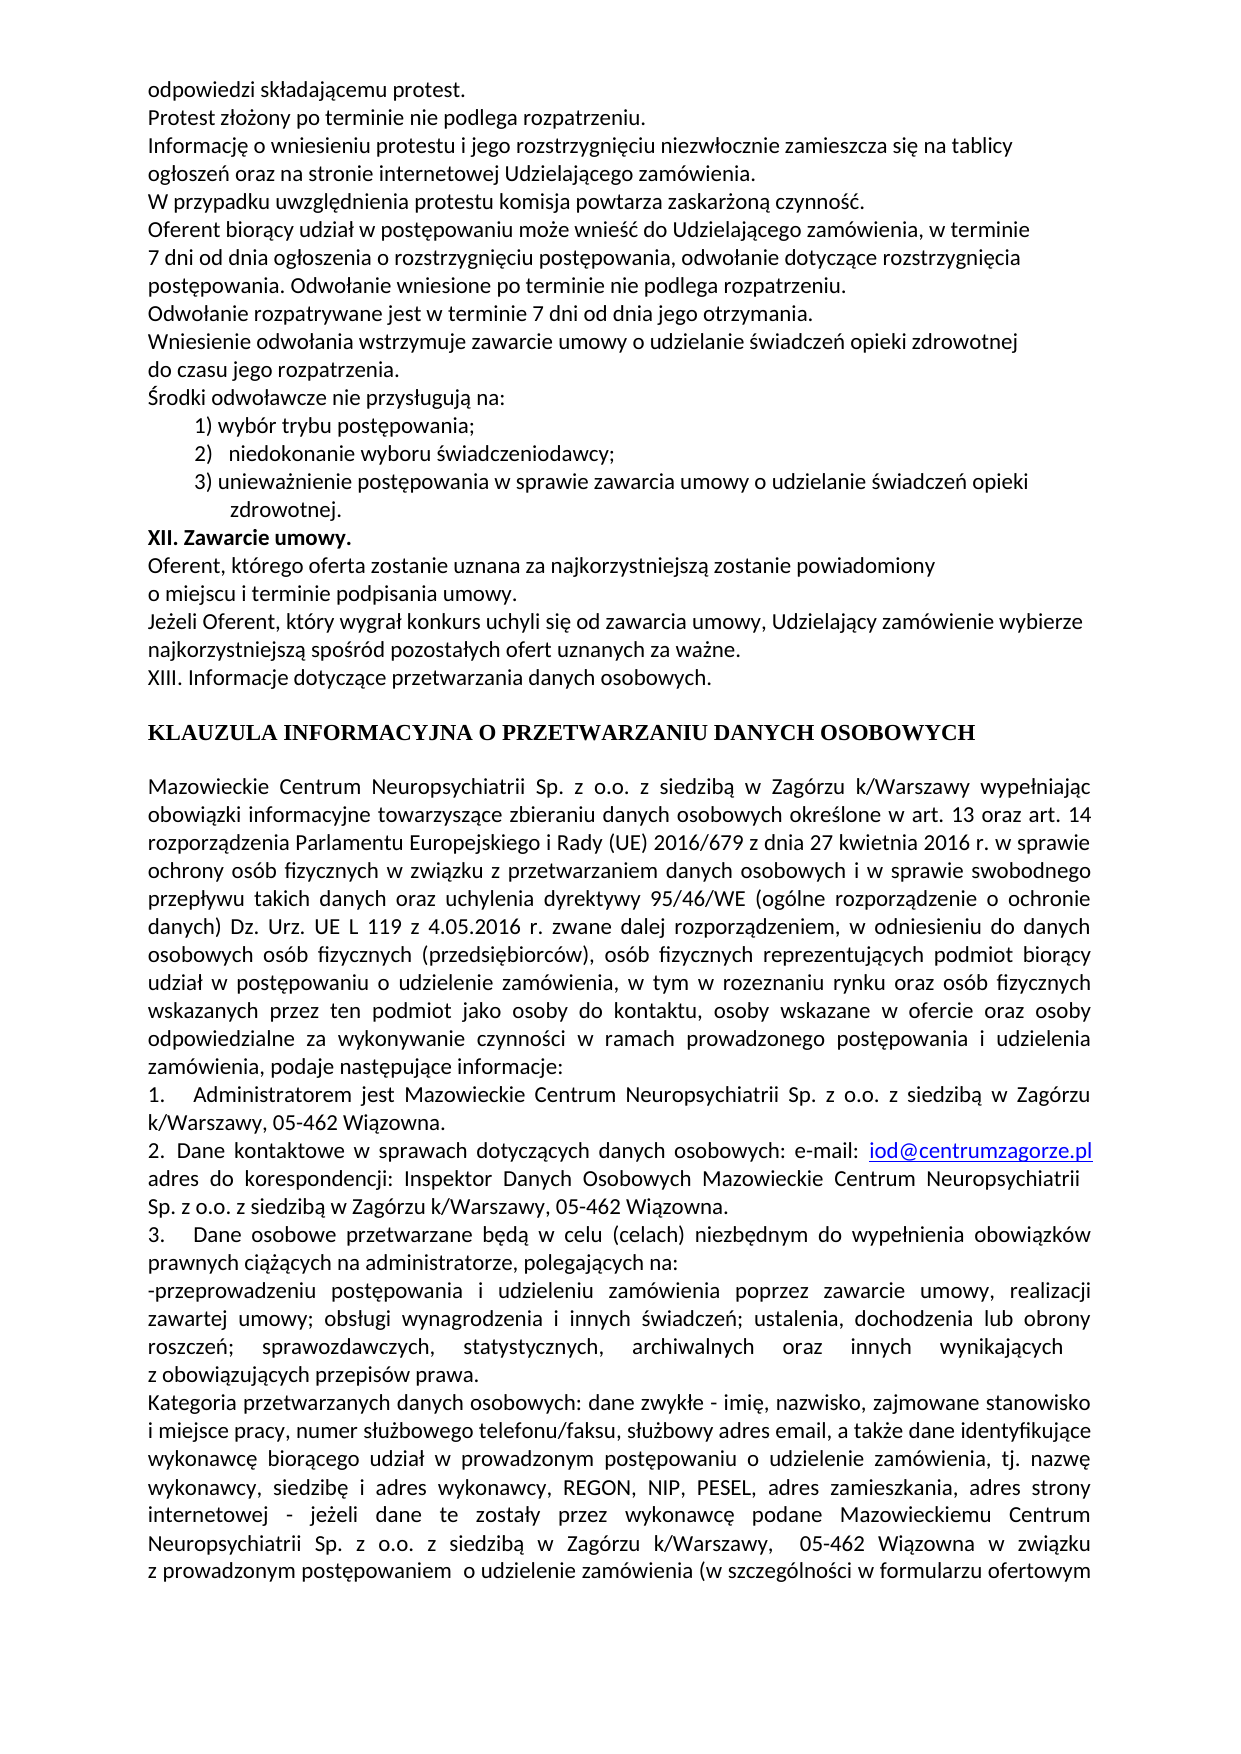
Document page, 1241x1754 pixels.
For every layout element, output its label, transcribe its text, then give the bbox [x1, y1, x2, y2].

text KLAUZULA INFORMACYJNA O PRZETWARZANIU DANYCH OSOBOWYCH [148, 719, 1093, 746]
text 1. Administratorem jest Mazowieckie Centrum Neuropsychiatrii Sp. z o.o. z siedzibą w Zagórzu k/Warszawy, 05-462 Wiązowna. [148, 1080, 1093, 1136]
text 1) wybór trybu postępowania; [148, 411, 1093, 439]
text Informację o wniesieniu protestu i jego rozstrzygnięciu niezwłocznie zamieszcza się na tablicy ogłoszeń oraz na stronie internetowej Udzielającego zamówienia. [148, 131, 1093, 187]
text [148, 1388, 1093, 1585]
text Jeżeli Oferent, który wygrał konkurs uchyli się od zawarcia umowy, Udzielający zamówienie wybierze najkorzystniejszą spośród pozostałych ofert uznanych za ważne. [148, 607, 1093, 663]
text Środki odwoławcze nie przysługują na: [148, 383, 1093, 411]
text Odwołanie rozpatrywane jest w terminie 7 dni od dnia jego otrzymania. [148, 299, 1093, 327]
text 3. Dane osobowe przetwarzane będą w celu (celach) niezbędnym do wypełnienia obowiązków prawnych ciążących na administratorze, polegających na: [148, 1220, 1093, 1276]
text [148, 75, 1093, 103]
text Oferent, którego oferta zostanie uznana za najkorzystniejszą zostanie powiadomiony o miejscu i terminie podpisania umowy. [148, 551, 1093, 607]
text XIII. Informacje dotyczące przetwarzania danych osobowych. [148, 663, 1093, 691]
text -przeprowadzeniu postępowania i udzieleniu zamówienia poprzez zawarcie umowy, realizacji zawartej umowy; obsługi wynagrodzenia i innych świadczeń; ustalenia, dochodzenia lub obrony roszczeń; sprawozdawczych, statystycznych, archiwalnych oraz innych wynikających z obowiązujących przepisów prawa. [148, 1276, 1093, 1388]
text Wniesienie odwołania wstrzymuje zawarcie umowy o udzielanie świadczeń opieki zdrowotnej do czasu jego rozpatrzenia. [148, 327, 1093, 383]
text 2) niedokonanie wyboru świadczeniodawcy; [148, 439, 1093, 467]
text Oferent biorący udział w postępowaniu może wnieść do Udzielającego zamówienia, w terminie 7 dni od dnia ogłoszenia o rozstrzygnięciu postępowania, odwołanie dotyczące rozstrzygnięcia postępowania. Odwołanie wniesione po terminie nie podlega rozpatrzeniu. [148, 215, 1093, 299]
text W przypadku uwzględnienia protestu komisja powtarza zaskarżoną czynność. [148, 187, 1093, 215]
text XII. Zawarcie umowy. [148, 523, 1093, 551]
text 2. Dane kontaktowe w sprawach dotyczących danych osobowych: e-mail: iod@centrumzagorze.pl adres do korespondencji: Inspektor Danych Osobowych Mazowieckie Centrum Neuropsychiatrii Sp. z o.o. z siedzibą w Zagórzu k/Warszawy, 05-462 Wiązowna. [148, 1136, 1093, 1220]
text 3) unieważnienie postępowania w sprawie zawarcia umowy o udzielanie świadczeń opieki zdrowotnej. [148, 467, 1093, 523]
text Protest złożony po terminie nie podlega rozpatrzeniu. [148, 103, 1093, 131]
text Mazowieckie Centrum Neuropsychiatrii Sp. z o.o. z siedzibą w Zagórzu k/Warszawy wypełniając obowiązki informacyjne towarzyszące zbieraniu danych osobowych określone w art. 13 oraz art. 14 rozporządzenia Parlamentu Europejskiego i Rady (UE) 2016/679 z dnia 27 kwietnia 2016 r. w sprawie ochrony osób fizycznych w związku z przetwarzaniem danych osobowych i w sprawie swobodnego przepływu takich danych oraz uchylenia dyrektywy 95/46/WE (ogólne rozporządzenie o ochronie danych) Dz. Urz. UE L 119 z 4.05.2016 r. zwane dalej rozporządzeniem, w odniesieniu do danych osobowych osób fizycznych (przedsiębiorców), osób fizycznych reprezentujących podmiot biorący udział w postępowaniu o udzielenie zamówienia, w tym w rozeznaniu rynku oraz osób fizycznych wskazanych przez ten podmiot jako osoby do kontaktu, osoby wskazane w ofercie oraz osoby odpowiedzialne za wykonywanie czynności w ramach prowadzonego postępowania i udzielenia zamówienia, podaje następujące informacje: [148, 772, 1093, 1080]
